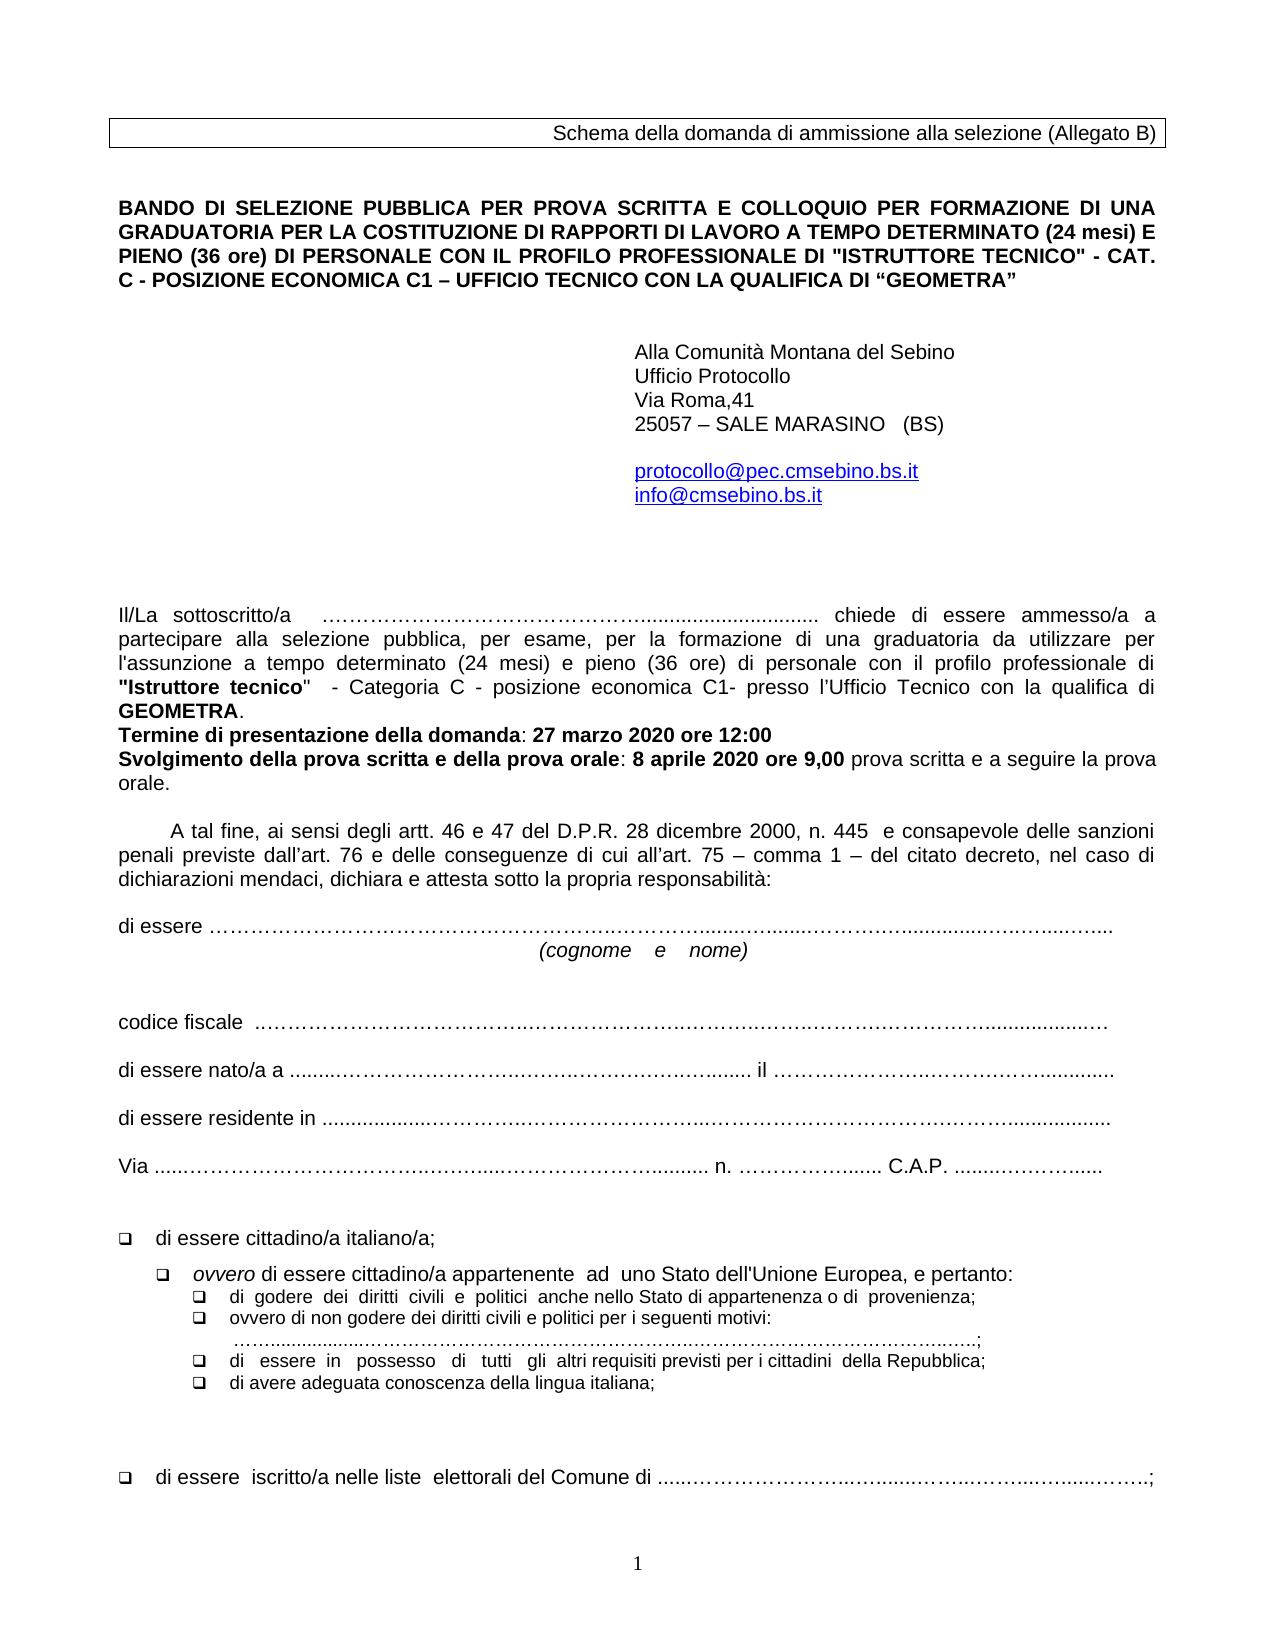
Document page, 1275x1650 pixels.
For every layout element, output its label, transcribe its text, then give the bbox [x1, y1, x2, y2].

list di essere iscritto/a nelle liste elettorali del Comune di ......…………………...….......……...……....…......……..; [118, 1465, 1157, 1489]
text Via ......……………………………..….….....………………….......... n. ……………....... C.A.P. ........….……...... [118, 1154, 1157, 1178]
text Svolgimento della prova scritta e della prova orale: 8 aprile 2020 ore 9,00 prova scritta e a seguire la prova orale. [118, 747, 1157, 794]
text info@cmsebino.bs.it [118, 483, 1157, 507]
list ovvero di essere cittadino/a appartenente ad uno Stato dell'Unione Europea, e pertanto: [155, 1261, 1157, 1285]
list di godere dei diritti civili e politici anche nello Stato di appartenenza o di provenienza; [192, 1285, 1157, 1307]
text ……..................……………………………………………..…………………………………..…..; [155, 1328, 1157, 1350]
text Schema della domanda di ammissione alla selezione (Allegato B) [110, 119, 1165, 147]
text protocollo@pec.cmsebino.bs.it [118, 459, 1157, 483]
text 25057 – SALE MARASINO (BS) [118, 412, 1157, 436]
text Il/La sottoscritto/a .………………………………………............................... chiede di essere ammesso/a a partecipare alla selezione pubblica, per esame, per la formazione di una graduatoria da utilizzare per l'assunzione a tempo determinato (24 mesi) e pieno (36 ore) di personale con il profilo professionale di "Istruttore tecnico" - Categoria C - posizione economica C1- presso l’Ufficio Tecnico con la qualifica di GEOMETRA. [118, 603, 1157, 723]
text Alla Comunità Montana del Sebino [561, 340, 1157, 364]
text A tal fine, ai sensi degli artt. 46 e 47 del D.P.R. 28 dicembre 2000, n. 445 e consapevole delle sanzioni penali previste dall’art. 76 e delle conseguenze di cui all’art. 75 – comma 1 – del citato decreto, nel caso di dichiarazioni mendaci, dichiara e attesta sotto la propria responsabilità: [118, 818, 1157, 890]
text di essere residente in ...................…………..……………………...…………………………….……….................. [118, 1106, 1157, 1130]
text di essere nato/a a .........……………………..….…..…….….…..…........ il …………………..……….……............. [118, 1058, 1157, 1082]
text codice fiscale ..………………………………..…………………..………..……..……….……………..................… [118, 1010, 1157, 1034]
list di essere cittadino/a italiano/a; [118, 1226, 1157, 1249]
text Ufficio Protocollo [561, 364, 1157, 388]
list di essere in possesso di tutti gli altri requisiti previsti per i cittadini della Repubblica; [192, 1350, 1157, 1372]
text BANDO DI SELEZIONE PUBBLICA PER PROVA SCRITTA E COLLOQUIO PER FORMAZIONE DI UNA GRADUATORIA PER LA COSTITUZIONE DI RAPPORTI DI LAVORO A TEMPO DETERMINATO (24 mesi) E PIENO (36 ore) DI PERSONALE CON IL PROFILO PROFESSIONALE DI "ISTRUTTORE TECNICO" - CAT. C - POSIZIONE ECONOMICA C1 – UFFICIO TECNICO CON LA QUALIFICA DI “GEOMETRA” [118, 196, 1157, 292]
list ovvero di non godere dei diritti civili e politici per i seguenti motivi: [192, 1307, 1157, 1328]
text di essere …………………………………………………..…………........…........……….…...............…..….....….... [118, 914, 1157, 938]
text Via Roma,41 [118, 388, 1157, 412]
text Termine di presentazione della domanda: 27 marzo 2020 ore 12:00 [118, 723, 1157, 747]
text (cognome e nome) [118, 938, 1157, 962]
list di avere adeguata conoscenza della lingua italiana; [192, 1372, 1157, 1393]
